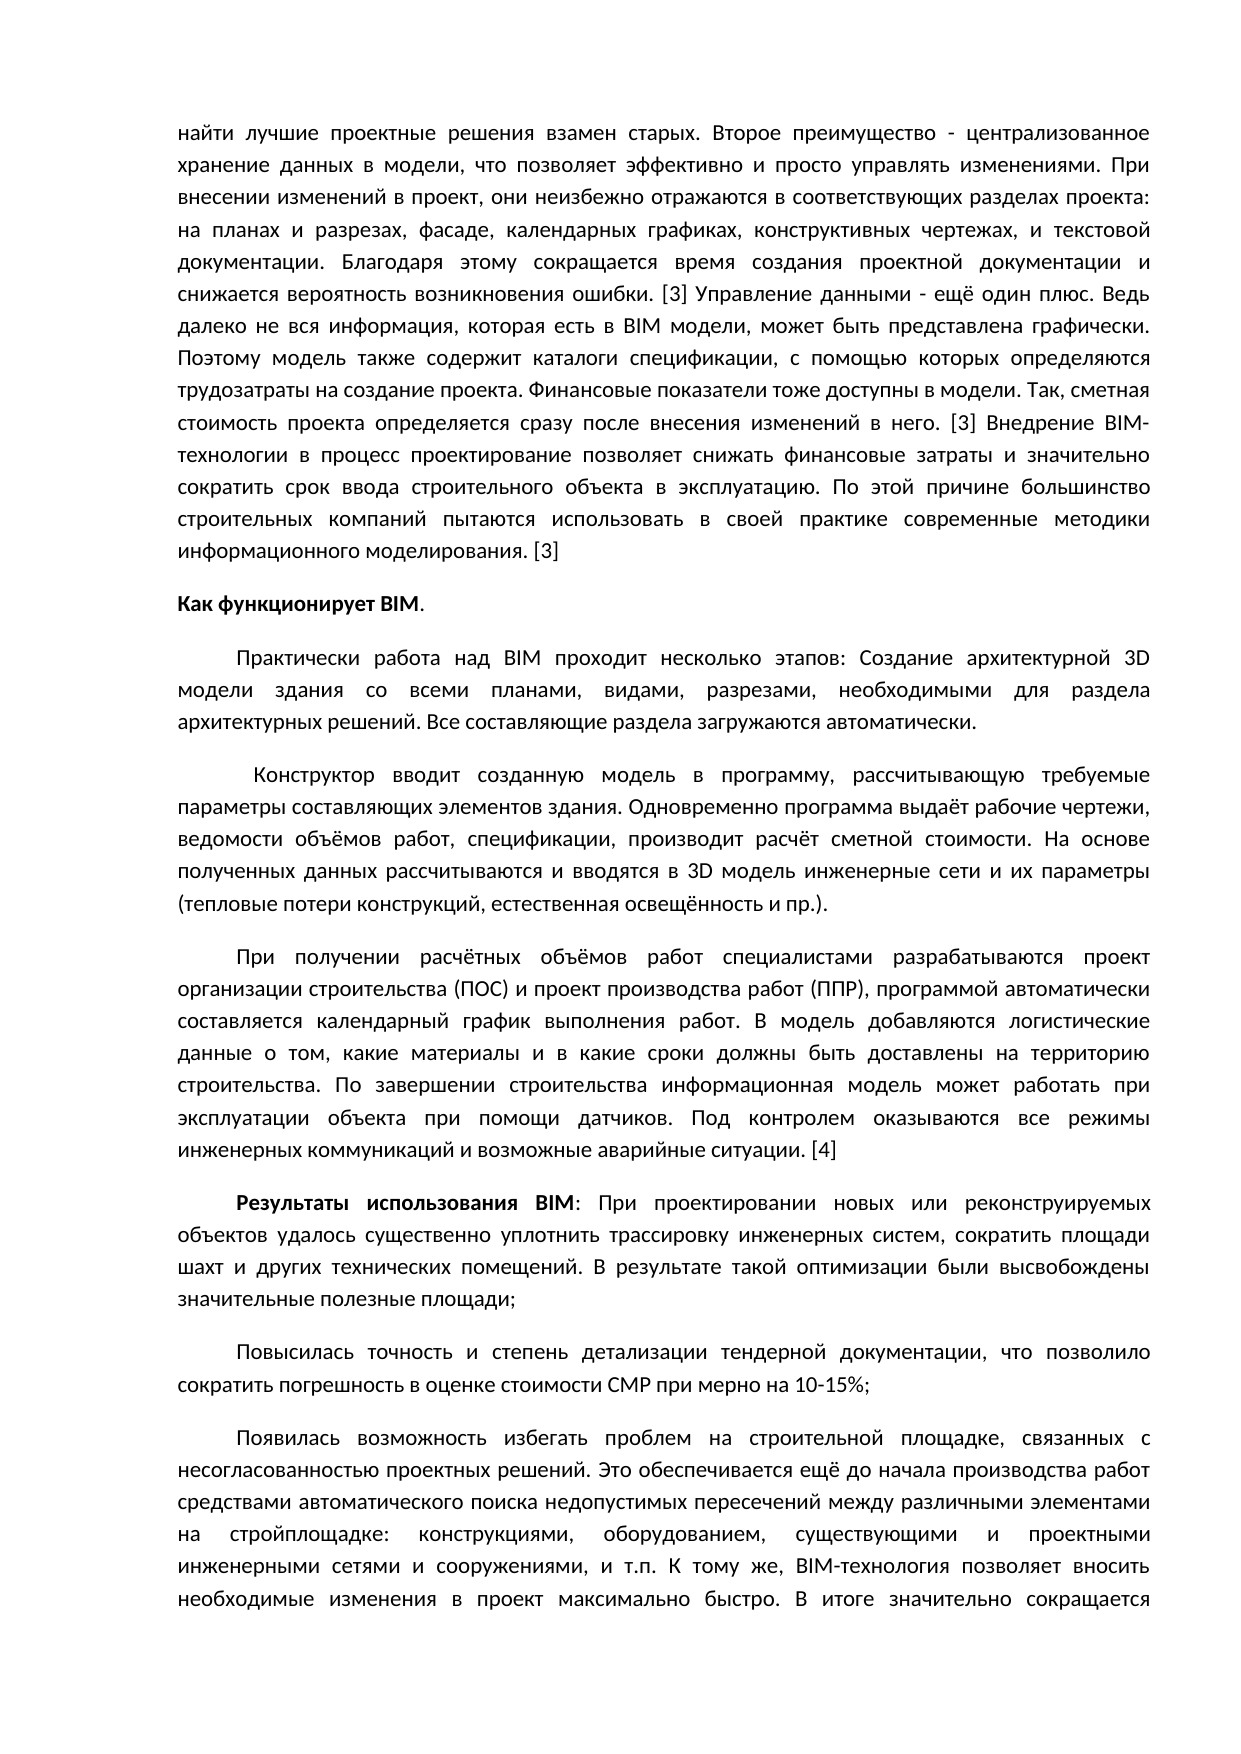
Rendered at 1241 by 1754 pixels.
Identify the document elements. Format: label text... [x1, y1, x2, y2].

text Повысилась точность и степень детализации тендерной документации, что позволило сократить погрешность в оценке стоимости СМР при мерно на 10-15%; [177, 1337, 1152, 1398]
text Результаты использования BIM: При проектировании новых или реконструируемых объектов удалось существенно уплотнить трассировку инженерных систем, сократить площади шахт и других технических помещений. В результате такой оптимизации были высвобождены значительные полезные площади; [177, 1188, 1152, 1312]
text Конструктор вводит созданную модель в программу, рассчитывающую требуемые параметры составляющих элементов здания. Одновременно программа выдаёт рабочие чертежи, ведомости объёмов работ, спецификации, производит расчёт сметной стоимости. На основе полученных данных рассчитываются и вводятся в 3D модель инженерные сети и их параметры (тепловые потери конструкций, естественная освещённость и пр.). [177, 760, 1152, 917]
text При получении расчётных объёмов работ специалистами разрабатываются проект организации строительства (ПОС) и проект производства работ (ППР), программой автоматически составляется календарный график выполнения работ. В модель добавляются логистические данные о том, какие материалы и в какие сроки должны быть доставлены на территорию строительства. По завершении строительства информационная модель может работать при эксплуатации объекта при помощи датчиков. Под контролем оказываются все режимы инженерных коммуникаций и возможные аварийные ситуации. [4] [177, 942, 1152, 1163]
text Как функционирует BIM. [177, 589, 1152, 618]
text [177, 118, 1152, 564]
text Практически работа над BIM проходит несколько этапов: Создание архитектурной 3D модели здания со всеми планами, видами, разрезами, необходимыми для раздела архитектурных решений. Все составляющие раздела загружаются автоматически. [177, 643, 1152, 735]
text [177, 1423, 1152, 1612]
